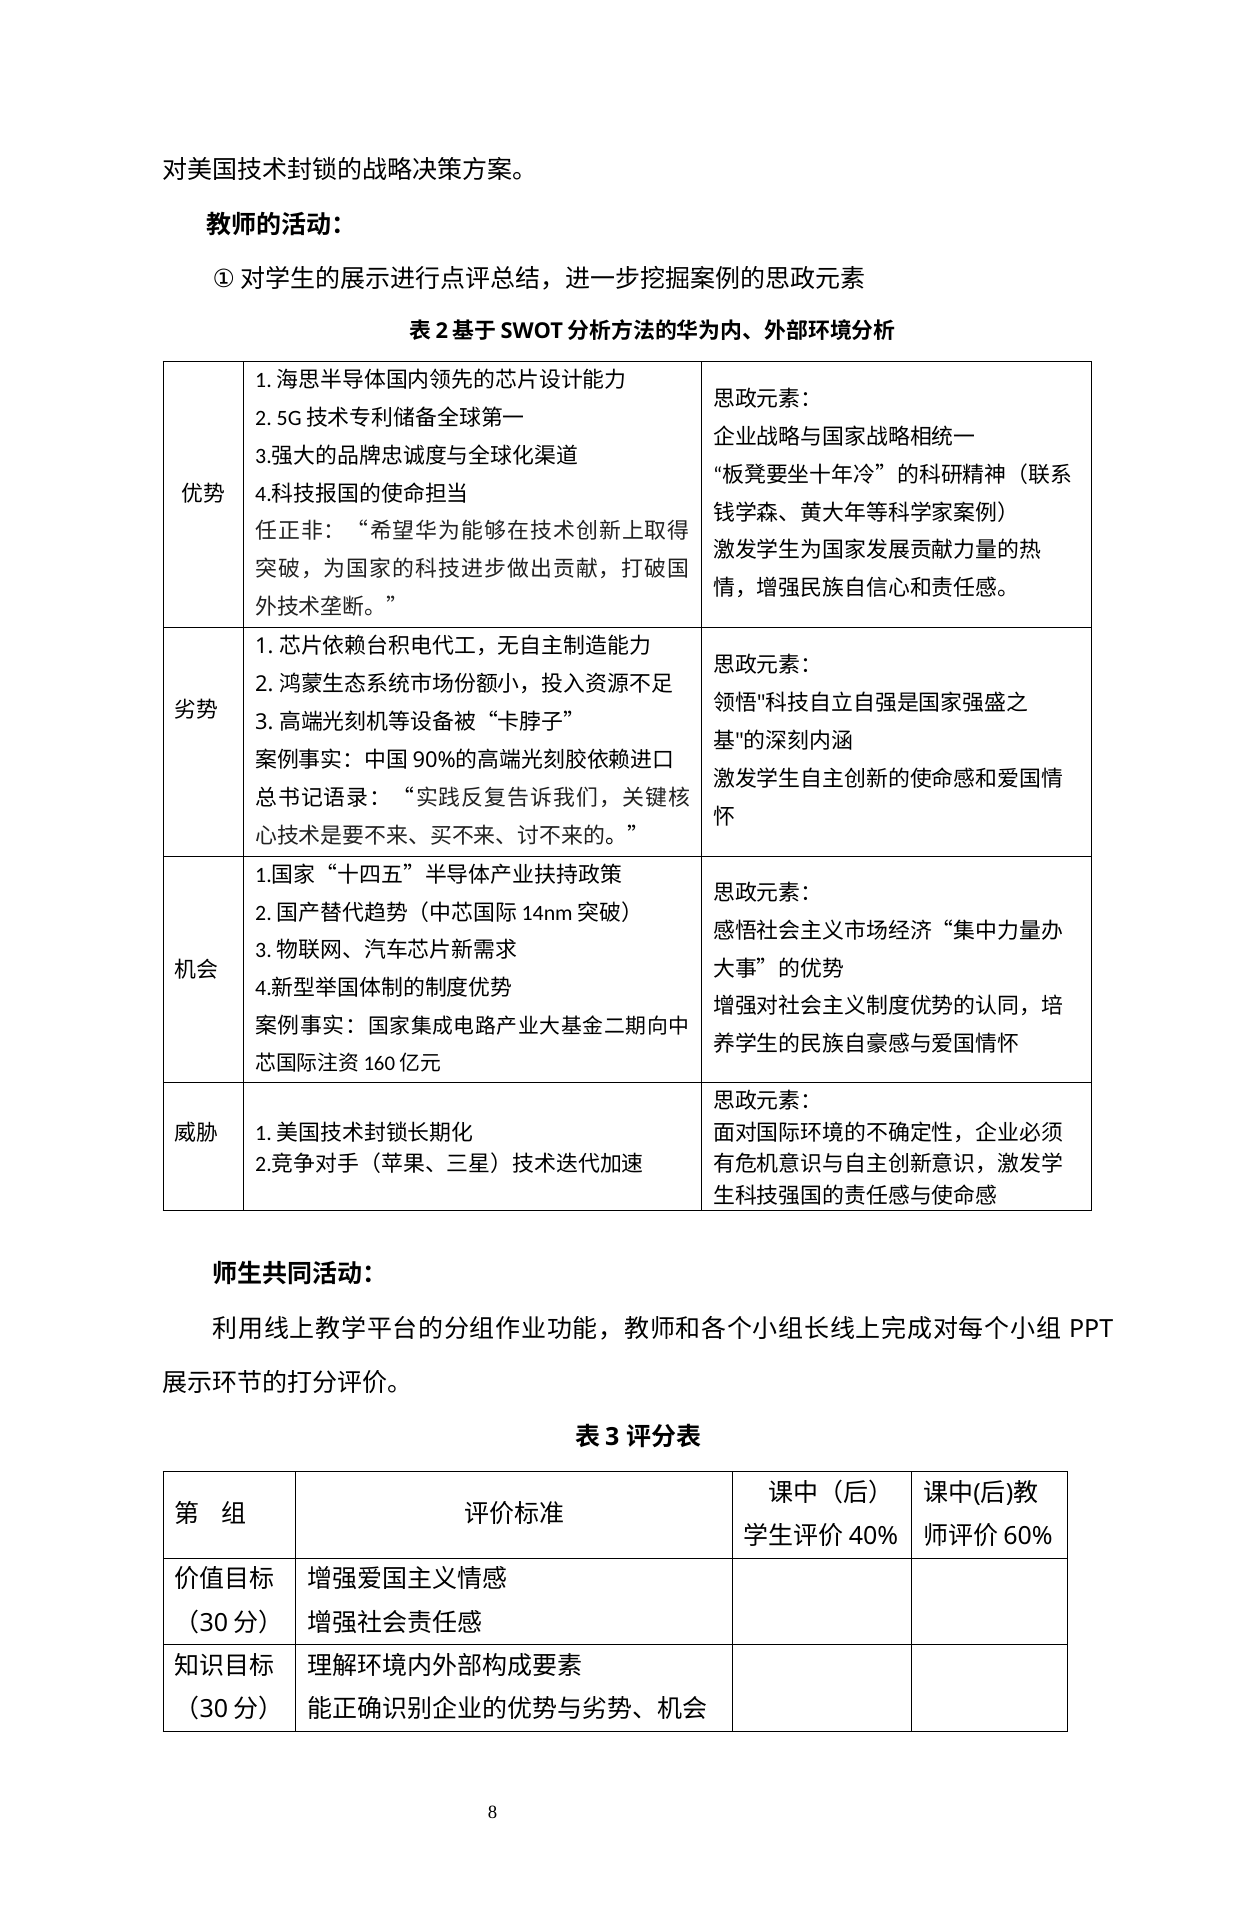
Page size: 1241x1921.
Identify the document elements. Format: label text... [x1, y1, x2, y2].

table_header 优势 [164, 362, 243, 627]
table_cell 增强爱国主义情感 增强社会责任感 [296, 1559, 732, 1644]
table_cell 机会 [164, 857, 243, 1082]
list 表3 评分表 [162, 1417, 1113, 1453]
table_cell [733, 1645, 911, 1731]
list 师生共同活动： [162, 1254, 1113, 1290]
table_cell 劣势 [164, 628, 243, 856]
table_cell 1. 美国技术封锁长期化 2.竞争对手（苹果、三星）技术迭代加速 [244, 1083, 701, 1209]
table_cell 思政元素： 面对国际环境的不确定性，企业必须有危机意识与自主创新意识，激发学生科技强国的责任感与使命感 [702, 1083, 1091, 1209]
list ①对学生的展示进行点评总结，进一步挖掘案例的思政元素 [162, 259, 1113, 295]
table_cell 知识目标（30分） [164, 1645, 295, 1731]
table_cell 1.国家“十四五”半导体产业扶持政策 2. 国产替代趋势（中芯国际14nm突破） 3. 物联网、汽车芯片新需求 4.新型举国体制的制度优势 案例事实：国家集成电路产业大基金二期向中芯国际注资160亿元 [244, 857, 701, 1082]
table_header 1. 海思半导体国内领先的芯片设计能力 2. 5G技术专利储备全球第一 3.强大的品牌忠诚度与全球化渠道 4.科技报国的使命担当 任正非：“希望华为能够在技术创新上取得突破，为国家的科技进步做出贡献，打破国外技术垄断。” [244, 362, 701, 627]
table_header 思政元素： 企业战略与国家战略相统一 “板凳要坐十年冷”的科研精神（联系钱学森、黄大年等科学家案例） 激发学生为国家发展贡献力量的热情，增强民族自信心和责任感。 [702, 362, 1091, 627]
table_cell 价值目标（30分） [164, 1559, 295, 1644]
list 利用线上教学平台的分组作业功能，教师和各个小组长线上完成对每个小组PPT展示环节的打分评价。 [162, 1308, 1113, 1399]
list 表2基于SWOT分析方法的华为内、外部环境分析 [162, 313, 1113, 345]
table_cell 威胁 [164, 1083, 243, 1209]
table_header 课中(后)教师评价60% [912, 1472, 1067, 1558]
table_header 第 组 [164, 1472, 295, 1558]
table_cell [912, 1645, 1067, 1731]
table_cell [296, 1645, 732, 1731]
table_cell 思政元素： 感悟社会主义市场经济“集中力量办大事”的优势 增强对社会主义制度优势的认同，培养学生的民族自豪感与爱国情怀 [702, 857, 1091, 1082]
table_cell [733, 1559, 911, 1644]
table_cell 思政元素： 领悟"科技自立自强是国家强盛之基"的深刻内涵 激发学生自主创新的使命感和爱国情怀 [702, 628, 1091, 856]
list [162, 150, 1113, 186]
table_cell 1. 芯片依赖台积电代工，无自主制造能力 2. 鸿蒙生态系统市场份额小，投入资源不足 3. 高端光刻机等设备被“卡脖子” 案例事实：中国90%的高端光刻胶依赖进口 总书记语录：“实践反复告诉我们，关键核心技术是要不来、买不来、讨不来的。” [244, 628, 701, 856]
list 教师的活动： [162, 204, 1113, 241]
table_header 课中（后） 学生评价40% [733, 1472, 911, 1558]
table_cell [912, 1559, 1067, 1644]
table_header 评价标准 [296, 1472, 732, 1558]
